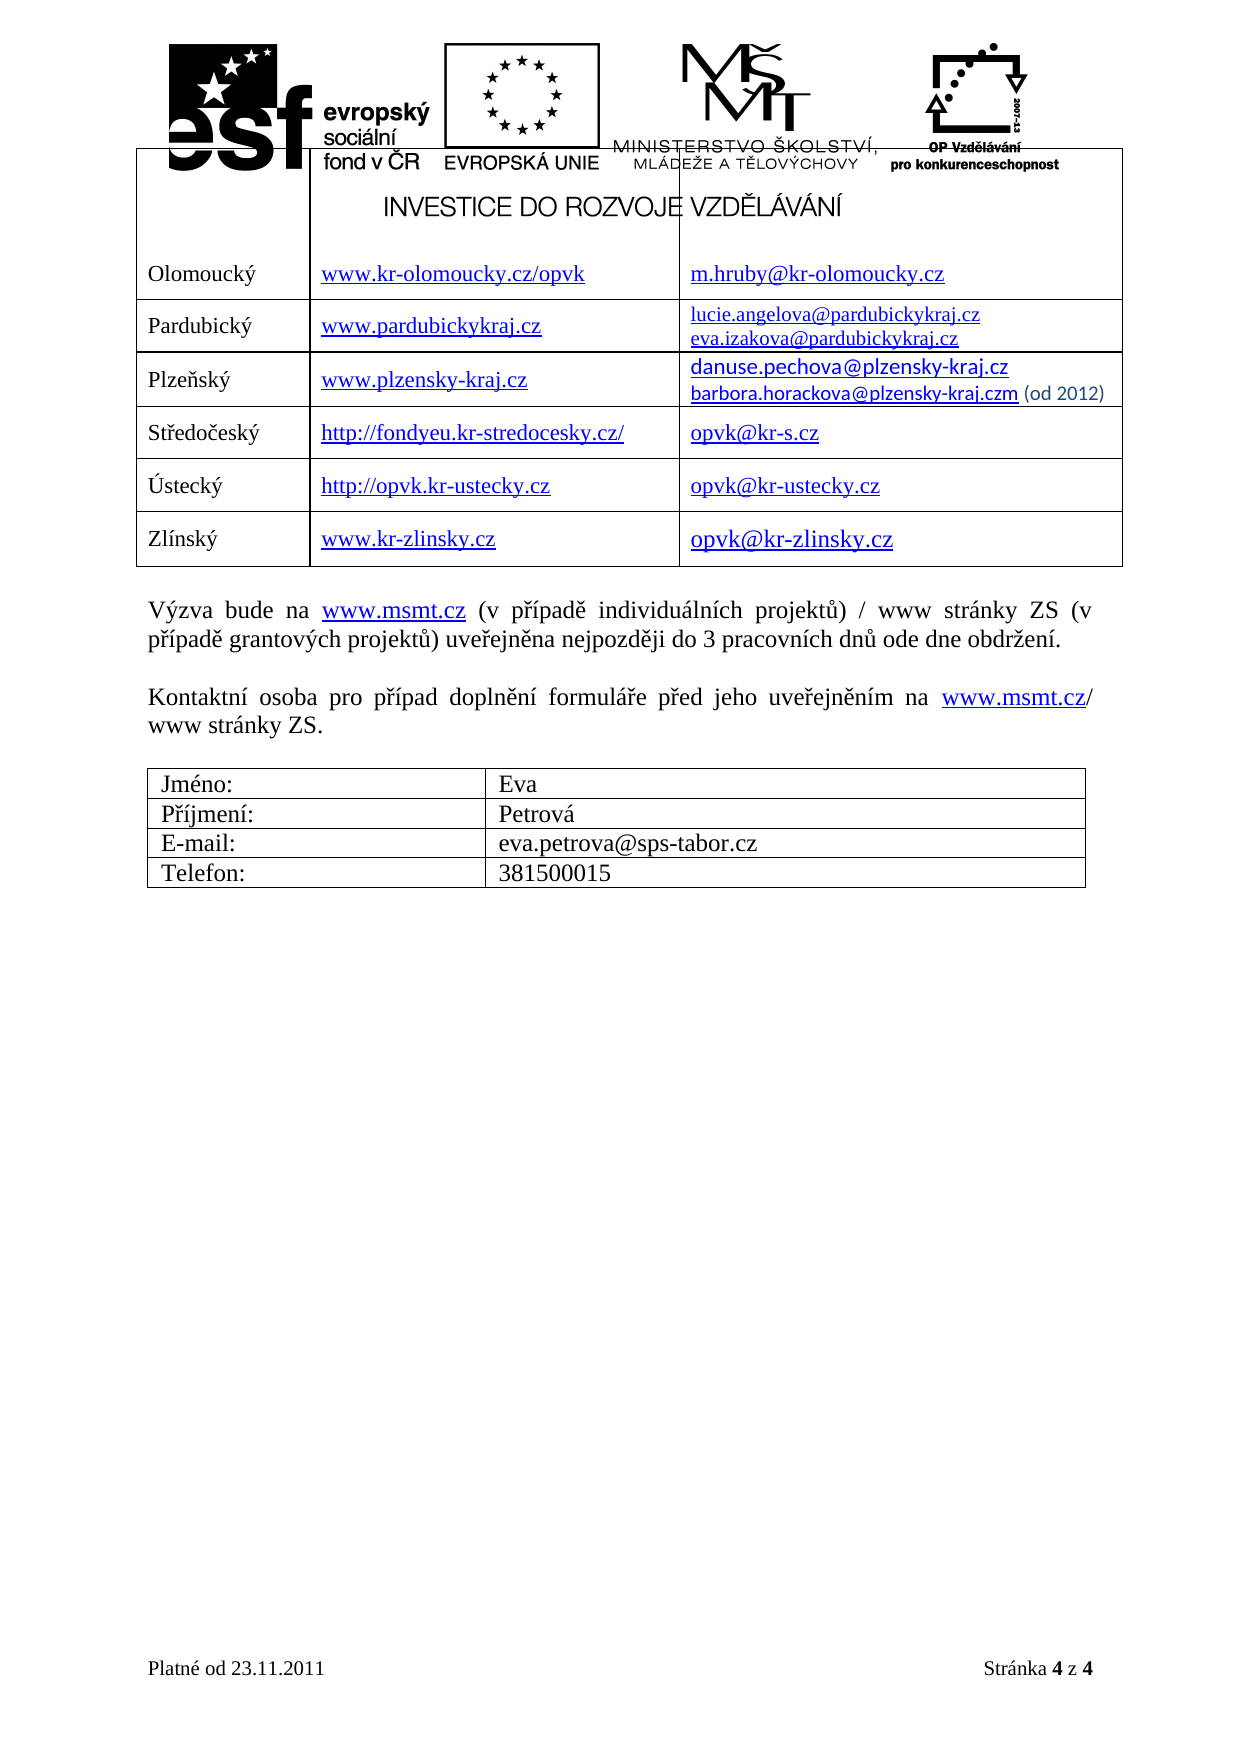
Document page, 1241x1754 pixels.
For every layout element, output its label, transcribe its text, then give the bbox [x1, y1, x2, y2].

text Výzva bude na www.msmt.cz (v případě individuálních projektů) / www stránky ZS (v případě grantových projektů) uveřejněna nejpozději do 3 pracovních dnů ode dne obdržení. [148, 595, 1093, 653]
table_cell Petrová [486, 799, 1085, 827]
table_cell opvk@kr-ustecky.cz [680, 459, 1122, 511]
table_cell Ústecký [137, 459, 309, 511]
table_cell Pardubický [137, 300, 309, 351]
table_cell Středočeský [137, 407, 309, 458]
table_cell m.hruby@kr-olomoucky.cz [680, 149, 1122, 299]
text Kontaktní osoba pro případ doplnění formuláře před jeho uveřejněním na www.msmt.cz/ www stránky ZS. [148, 682, 1093, 739]
table_cell Telefon: [148, 858, 485, 887]
table_header Eva [486, 769, 1085, 798]
table_header Jméno: [148, 769, 485, 798]
table_cell http://fondyeu.kr-stredocesky.cz/ [311, 407, 679, 458]
table_cell danuse.pechova@plzensky-kraj.cz barbora.horackova@plzensky-kraj.czm (od 2012) [680, 353, 1122, 406]
table_cell E-mail: [148, 829, 485, 857]
table_cell Příjmení: [148, 799, 485, 827]
picture [121, 3, 1119, 248]
table_cell www.kr-zlinsky.cz [311, 512, 679, 566]
table_cell lucie.angelova@pardubickykraj.cz eva.izakova@pardubickykraj.cz [680, 300, 1122, 351]
table_cell Plzeňský [137, 353, 309, 406]
table_cell opvk@kr-s.cz [680, 407, 1122, 458]
table_cell 381500015 [486, 858, 1085, 887]
table_cell www.pardubickykraj.cz [311, 300, 679, 351]
table_cell Olomoucký [137, 149, 309, 299]
table_cell eva.petrova@sps-tabor.cz [486, 829, 1085, 857]
table_cell Zlínský [137, 512, 309, 566]
table_cell http://opvk.kr-ustecky.cz [311, 459, 679, 511]
table_cell opvk@kr-zlinsky.cz [680, 512, 1122, 566]
table_cell www.kr-olomoucky.cz/opvk [311, 149, 679, 299]
table_cell www.plzensky-kraj.cz [311, 353, 679, 406]
